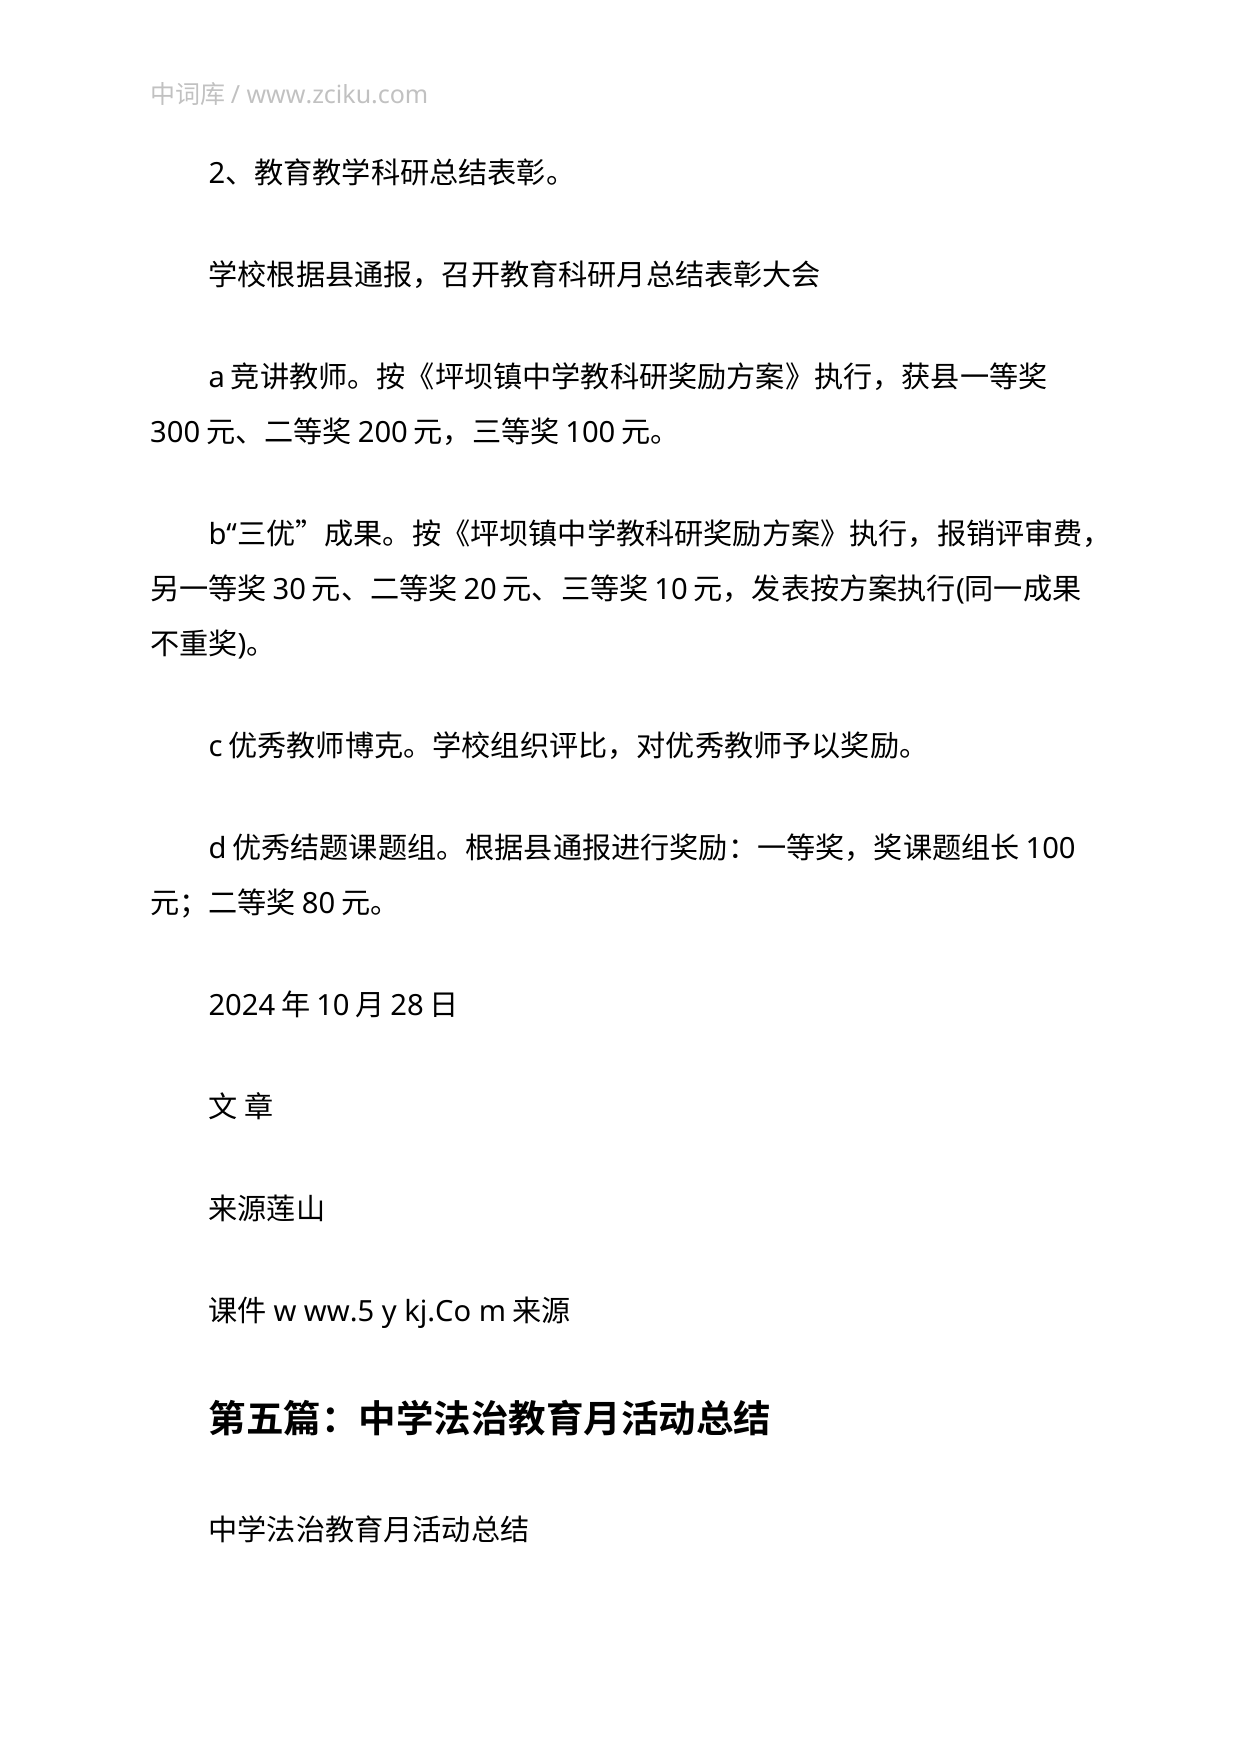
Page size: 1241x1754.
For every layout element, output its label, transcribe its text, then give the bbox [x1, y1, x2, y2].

text 来源莲山 [150, 1185, 1090, 1228]
text 中学法治教育月活动总结 [150, 1507, 1090, 1549]
text b“三优”成果。按《坪坝镇中学教科研奖励方案》执行，报销评审费，另一等奖30元、二等奖20元、三等奖10元，发表按方案执行(同一成果不重奖)。 [150, 511, 1090, 663]
text 第五篇：中学法治教育月活动总结 [150, 1389, 1090, 1443]
text a竞讲教师。按《坪坝镇中学教科研奖励方案》执行，获县一等奖300元、二等奖200元，三等奖100元。 [150, 354, 1090, 451]
text d优秀结题课题组。根据县通报进行奖励：一等奖，奖课题组长100元；二等奖80元。 [150, 825, 1090, 922]
text 2、教育教学科研总结表彰。 [150, 150, 1090, 192]
text 课件 w ww.5 y kj.Co m来源 [150, 1287, 1090, 1329]
text 学校根据县通报，召开教育科研月总结表彰大会 [150, 252, 1090, 294]
text 文 章 [150, 1084, 1090, 1126]
text c优秀教师博克。学校组织评比，对优秀教师予以奖励。 [150, 723, 1090, 765]
text 2024年10月28日 [150, 982, 1090, 1024]
